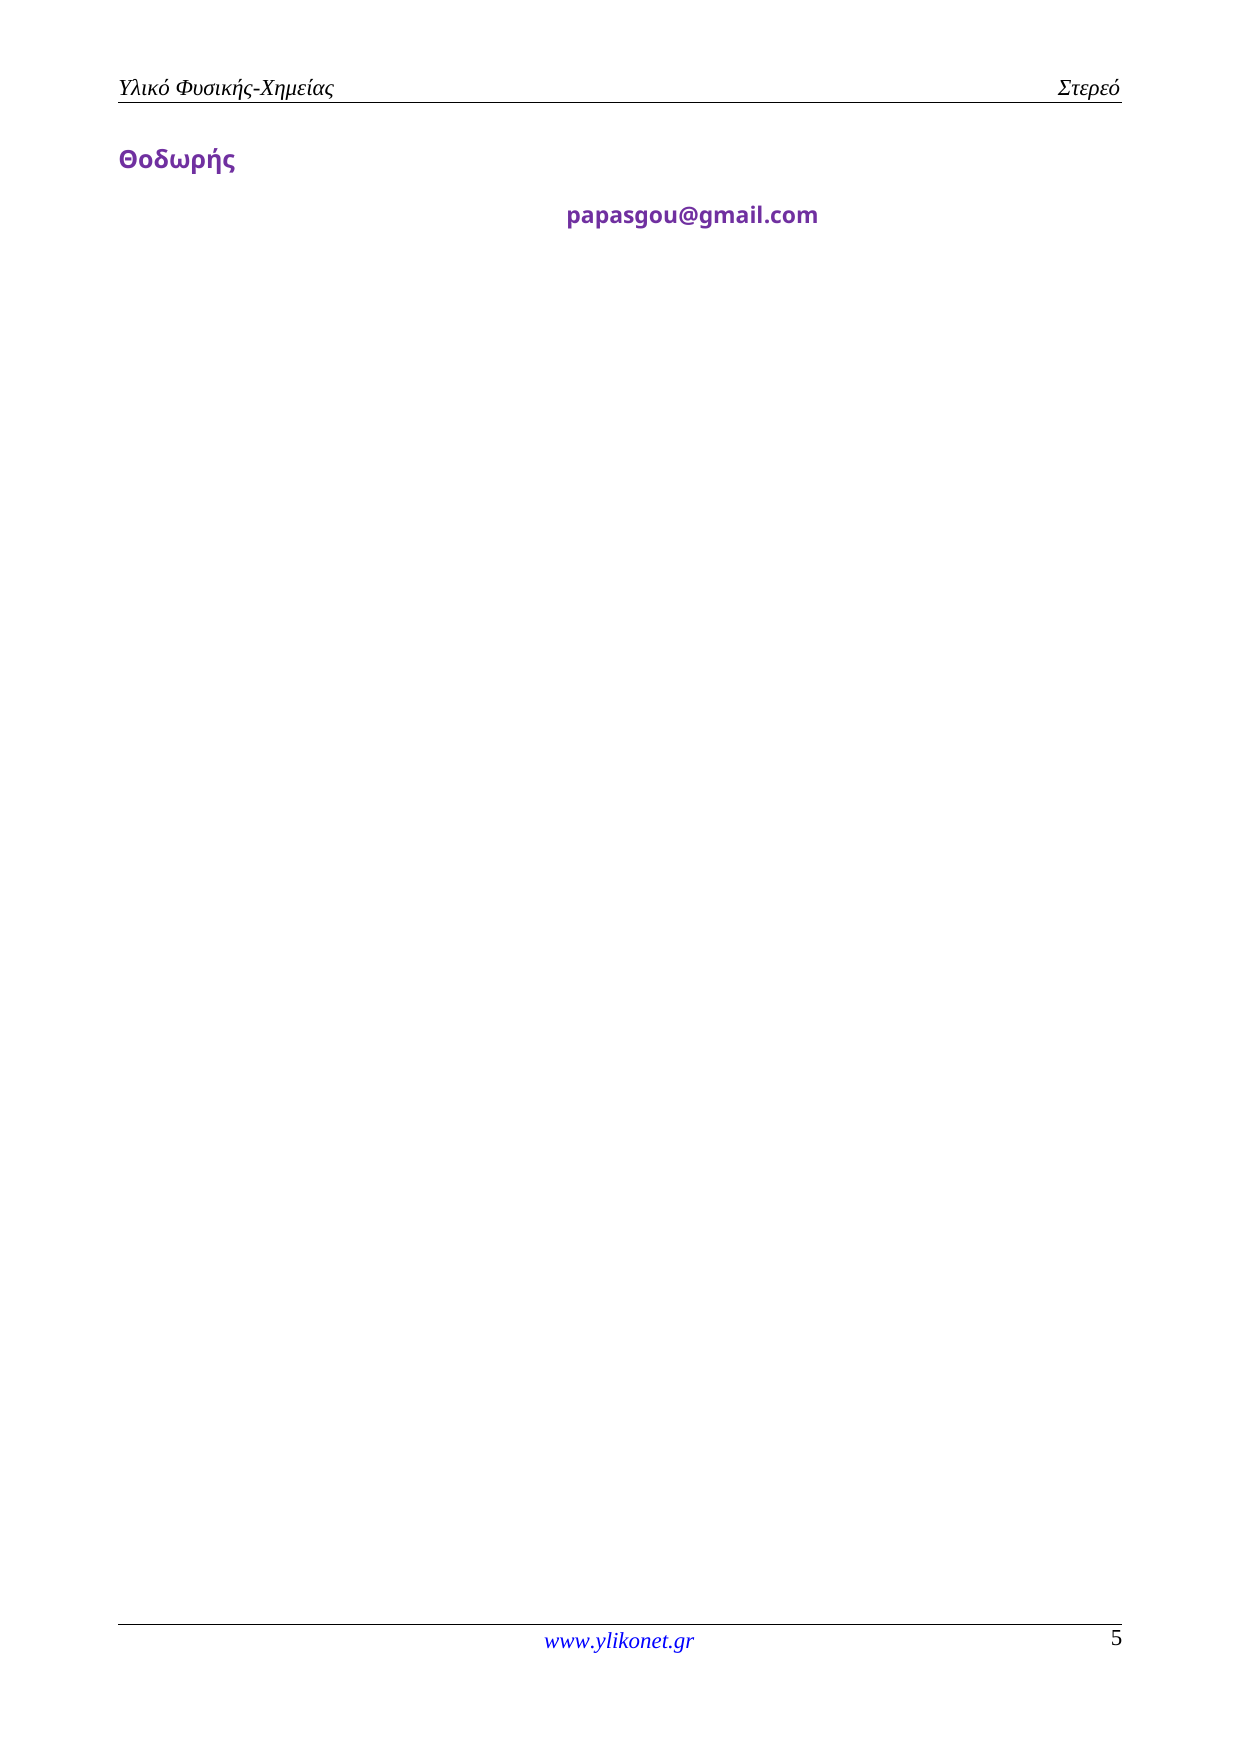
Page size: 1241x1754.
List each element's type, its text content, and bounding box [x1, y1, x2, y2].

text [118, 142, 1122, 176]
text papasgou@gmail.com [118, 199, 1122, 230]
